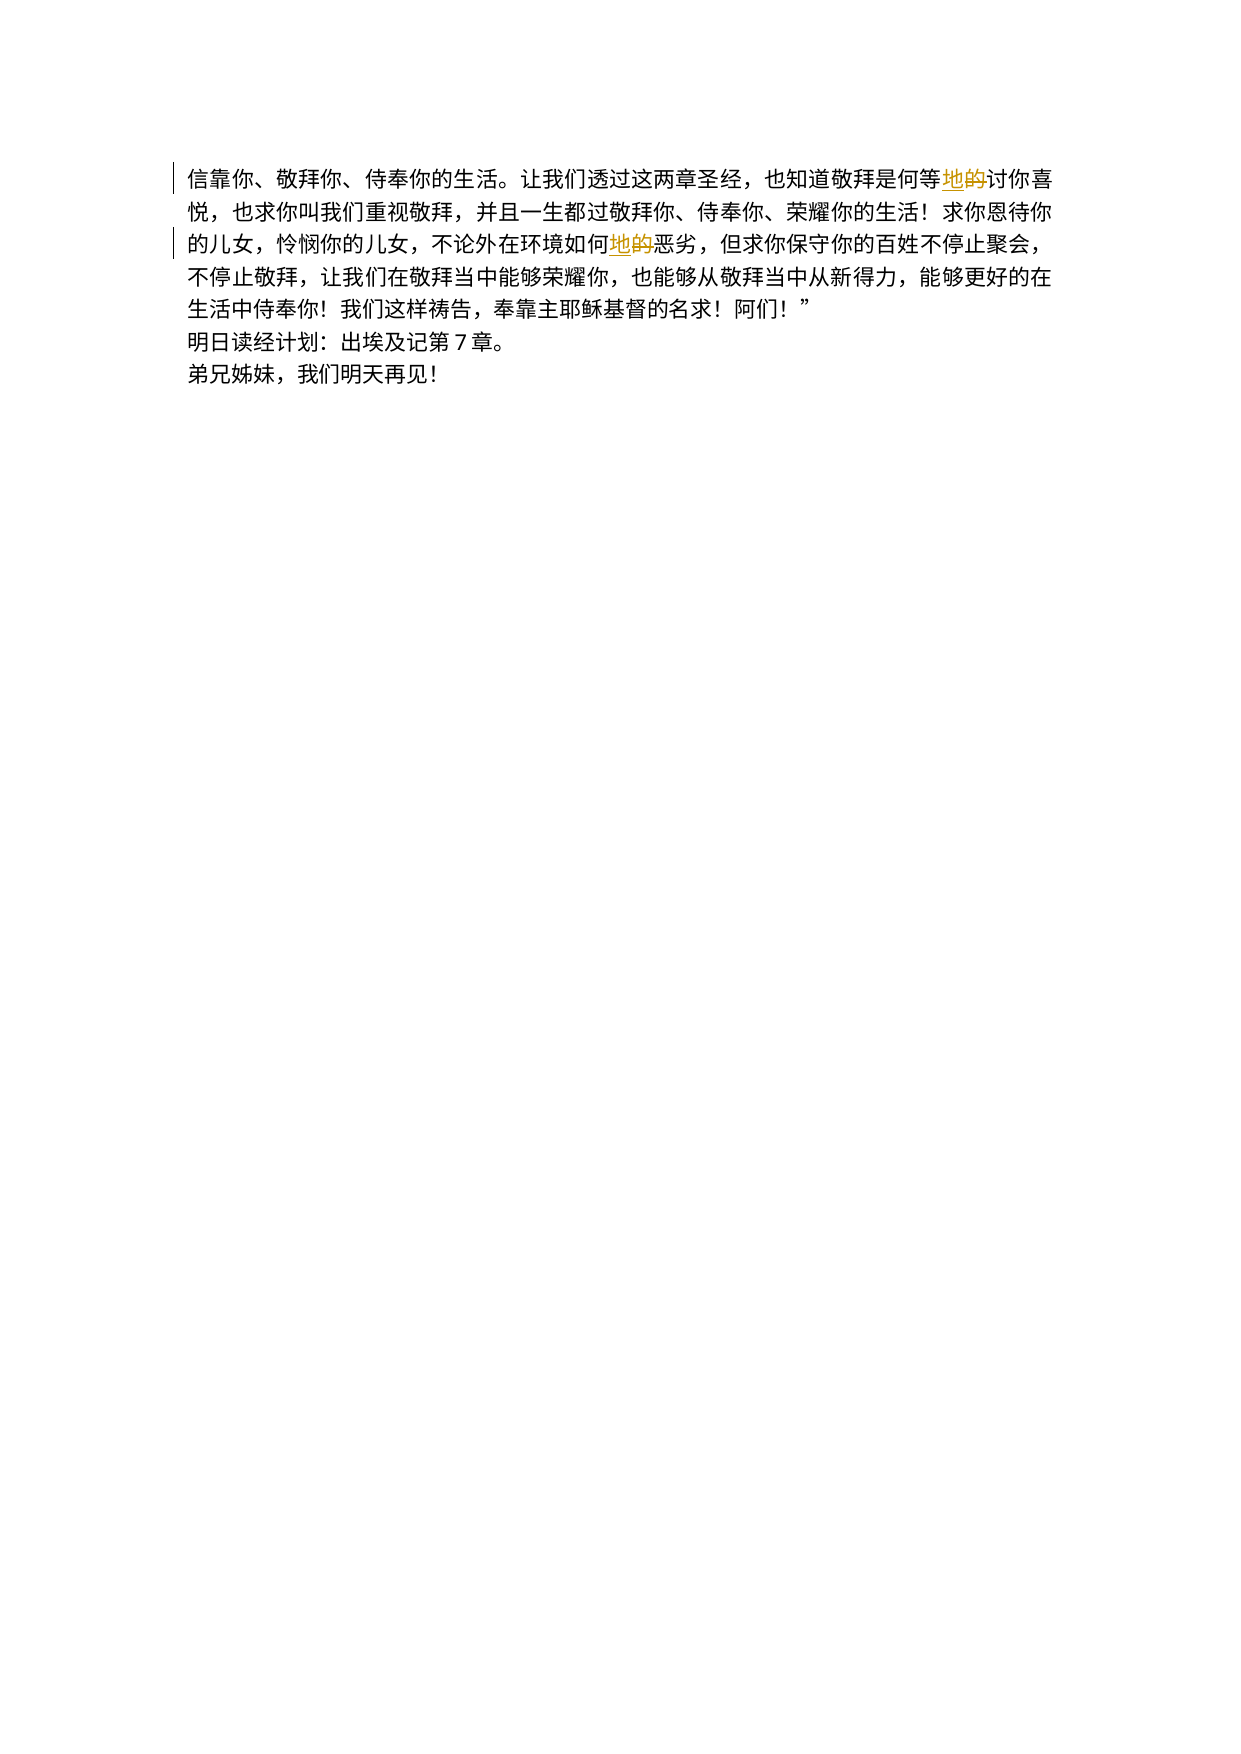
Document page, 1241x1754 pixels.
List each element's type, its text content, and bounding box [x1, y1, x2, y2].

text 明日读经计划：出埃及记第7章。 [187, 324, 1053, 357]
text 弟兄姊妹，我们明天再见！ [187, 357, 1053, 389]
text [187, 162, 1053, 324]
